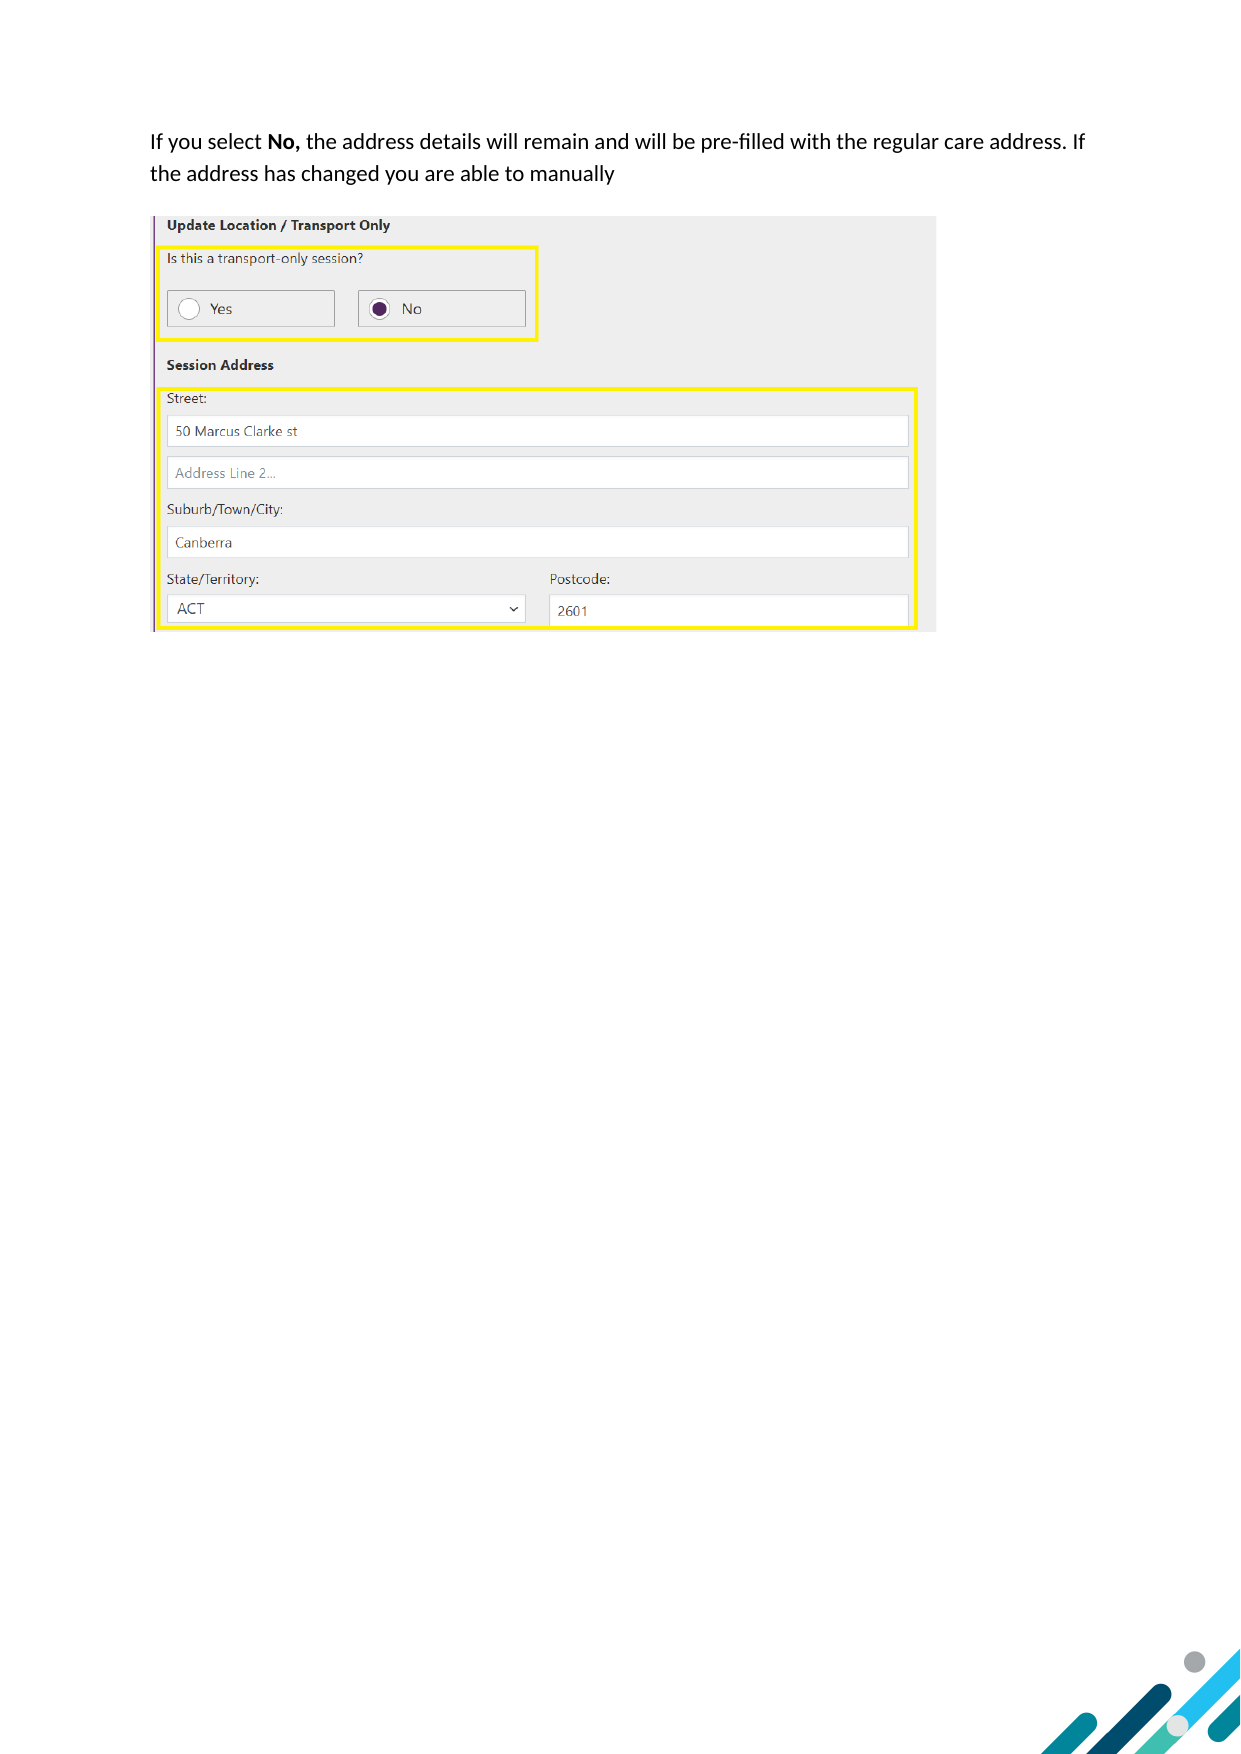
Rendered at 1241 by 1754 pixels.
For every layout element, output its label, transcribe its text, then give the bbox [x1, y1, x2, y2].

text If you select No, the address details will remain and will be pre-filled with the regular care address. If the address has changed you are able to manually [150, 127, 1090, 188]
picture [150, 216, 937, 632]
picture [1040, 1647, 1241, 1754]
